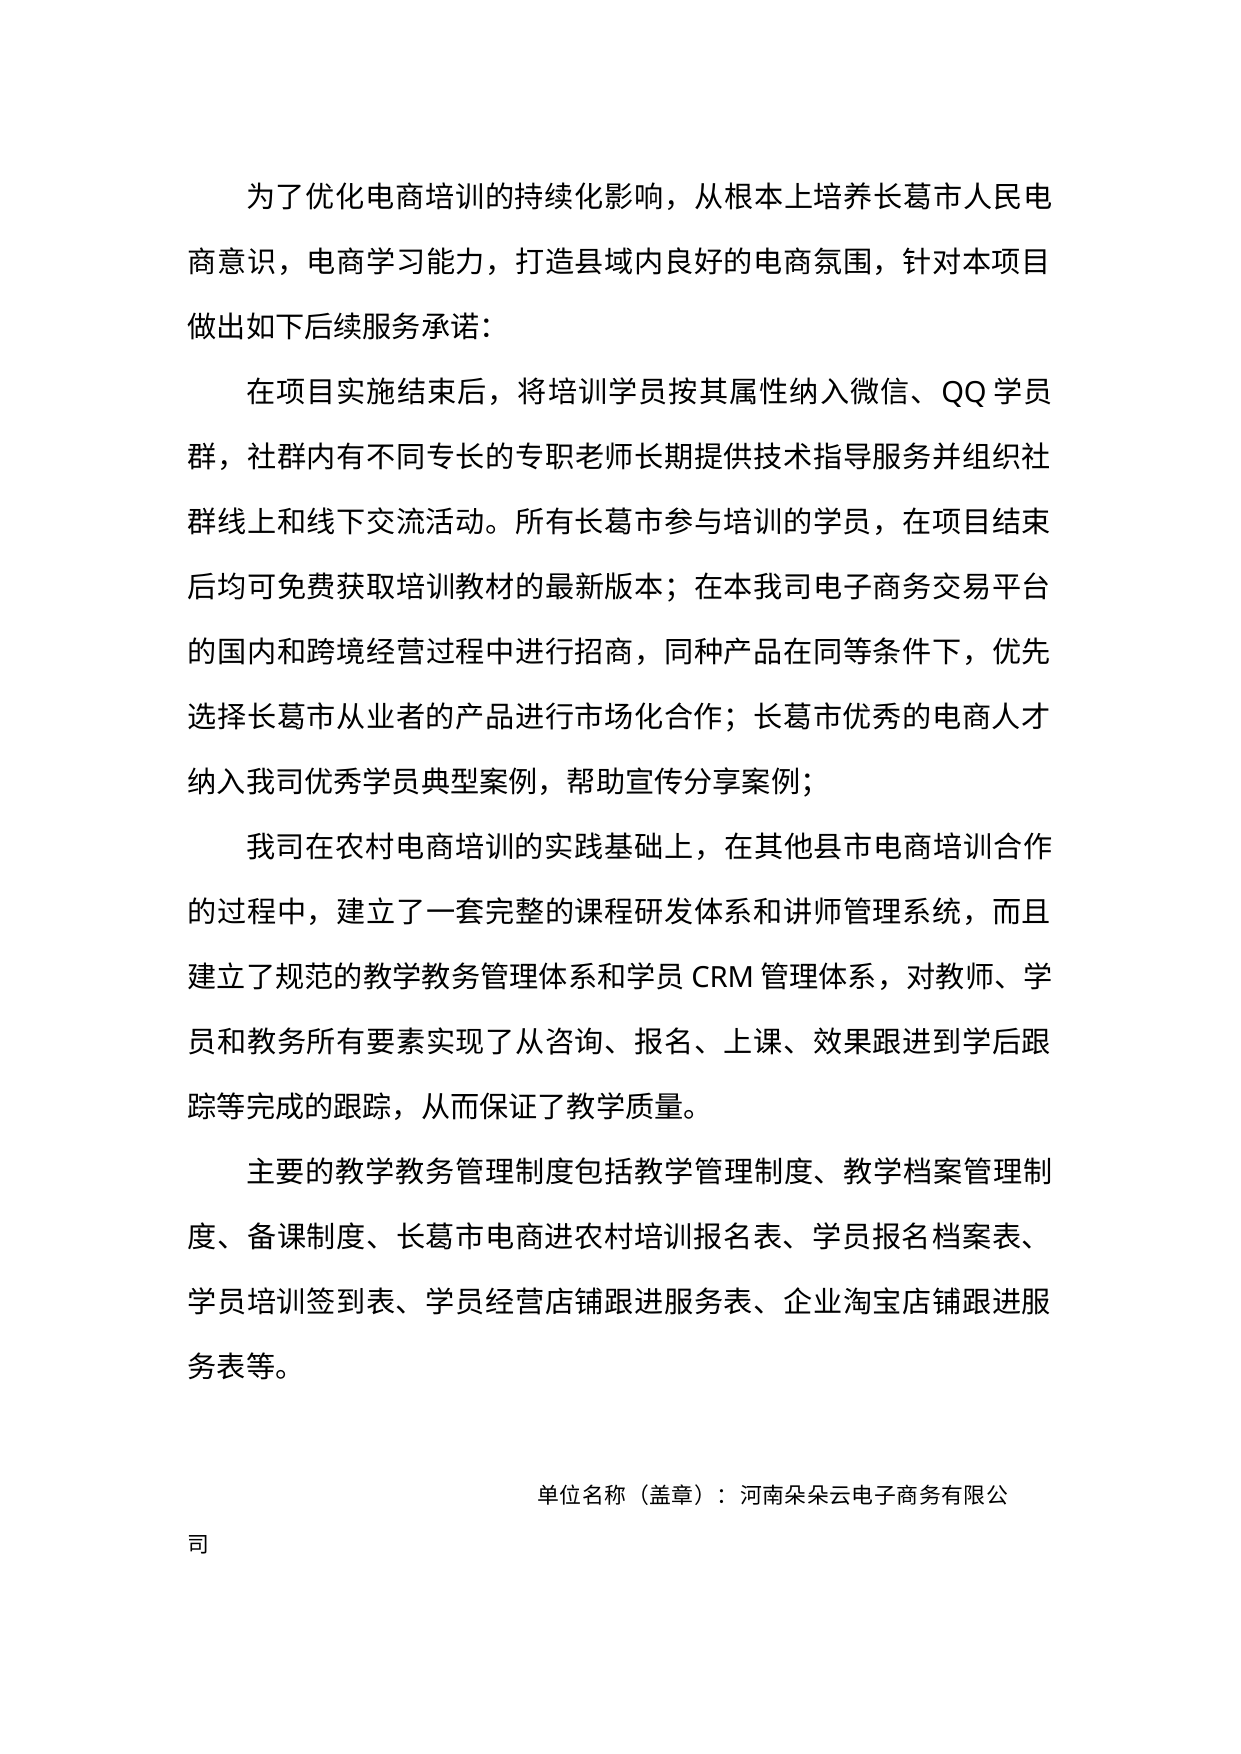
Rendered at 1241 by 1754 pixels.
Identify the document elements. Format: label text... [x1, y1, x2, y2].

text 主要的教学教务管理制度包括教学管理制度、教学档案管理制度、备课制度、长葛市电商进农村培训报名表、学员报名档案表、学员培训签到表、学员经营店铺跟进服务表、企业淘宝店铺跟进服务表等。 [187, 1137, 1053, 1397]
text 单位名称（盖章）：河南朵朵云电子商务有限公司 [187, 1478, 1009, 1559]
text 在项目实施结束后，将培训学员按其属性纳入微信、QQ学员群，社群内有不同专长的专职老师长期提供技术指导服务并组织社群线上和线下交流活动。所有长葛市参与培训的学员，在项目结束后均可免费获取培训教材的最新版本；在本我司电子商务交易平台的国内和跨境经营过程中进行招商，同种产品在同等条件下，优先选择长葛市从业者的产品进行市场化合作；长葛市优秀的电商人才纳入我司优秀学员典型案例，帮助宣传分享案例； [187, 357, 1053, 812]
text 为了优化电商培训的持续化影响，从根本上培养长葛市人民电商意识，电商学习能力，打造县域内良好的电商氛围，针对本项目做出如下后续服务承诺： [187, 162, 1053, 357]
text 我司在农村电商培训的实践基础上，在其他县市电商培训合作的过程中，建立了一套完整的课程研发体系和讲师管理系统，而且建立了规范的教学教务管理体系和学员CRM管理体系，对教师、学员和教务所有要素实现了从咨询、报名、上课、效果跟进到学后跟踪等完成的跟踪，从而保证了教学质量。 [187, 812, 1053, 1137]
